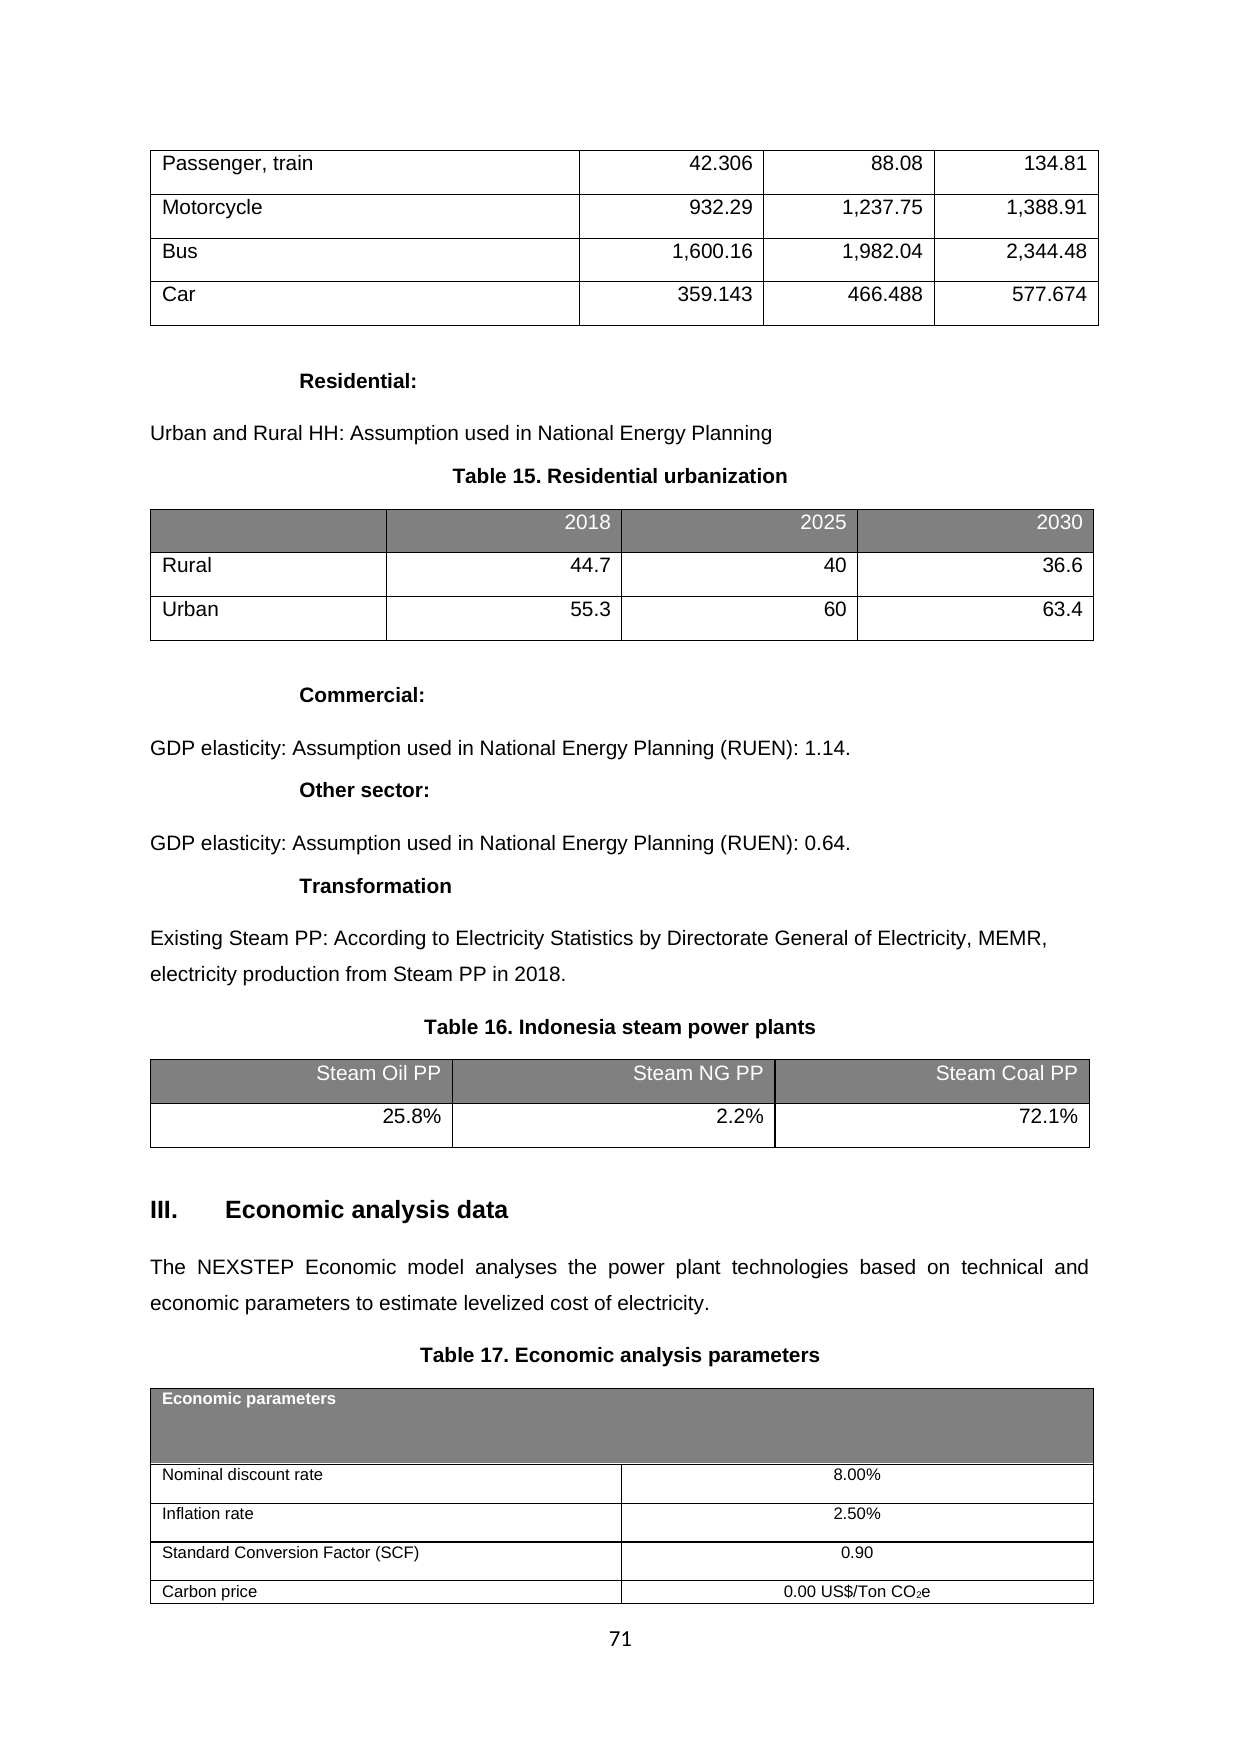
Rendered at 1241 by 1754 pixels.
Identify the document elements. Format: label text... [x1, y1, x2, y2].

table_header [151, 510, 386, 552]
table_header Economic parameters [151, 1389, 1093, 1463]
text Existing Steam PP: According to Electricity Statistics by Directorate General of Electricity, MEMR, electricity production from Steam PP in 2018. [150, 926, 1090, 986]
table_cell Motorcycle [151, 195, 579, 237]
table_cell 8.00% [622, 1465, 1093, 1502]
table_cell 42.306 [580, 151, 763, 194]
table_cell Carbon price [151, 1581, 621, 1603]
table_cell 1,600.16 [580, 239, 763, 281]
table_cell 577.674 [935, 282, 1098, 325]
table_cell 2,344.48 [935, 239, 1098, 281]
table_cell Car [151, 282, 579, 325]
text GDP elasticity: Assumption used in National Energy Planning (RUEN): 1.14. [150, 736, 1090, 760]
subtitle Economic analysis data [150, 1195, 1090, 1223]
table_header 2030 [858, 510, 1093, 552]
table_cell 44.7 [387, 553, 621, 596]
subtitle Transformation [224, 873, 1090, 897]
text Urban and Rural HH: Assumption used in National Energy Planning [150, 421, 1090, 445]
table_cell Passenger, train [151, 151, 579, 194]
text Table 15. Residential urbanization [150, 464, 1090, 488]
table_cell Standard Conversion Factor (SCF) [151, 1543, 621, 1580]
table_cell 55.3 [387, 597, 621, 640]
text Table 17. Economic analysis parameters [150, 1343, 1090, 1367]
table_cell 1,982.04 [764, 239, 934, 281]
subtitle Residential: [224, 368, 1090, 392]
table_cell 2.50% [622, 1504, 1093, 1541]
table_cell 0.90 [622, 1543, 1093, 1580]
table_cell Inflation rate [151, 1504, 621, 1541]
text Table 16. Indonesia steam power plants [150, 1014, 1090, 1038]
table_cell 1,237.75 [764, 195, 934, 237]
text The NEXSTEP Economic model analyses the power plant technologies based on technical and economic parameters to estimate levelized cost of electricity. [150, 1254, 1090, 1314]
table_cell 25.8% [151, 1104, 452, 1147]
table_header 2018 [387, 510, 621, 552]
subtitle Other sector: [224, 778, 1090, 802]
table_cell 2.2% [453, 1104, 774, 1147]
table_cell 0.00 US$/Ton CO2e [622, 1581, 1093, 1603]
text GDP elasticity: Assumption used in National Energy Planning (RUEN): 0.64. [150, 831, 1090, 855]
table_cell 932.29 [580, 195, 763, 237]
subtitle Commercial: [224, 683, 1090, 707]
table_cell Nominal discount rate [151, 1465, 621, 1502]
table_cell 60 [622, 597, 857, 640]
table_header Steam Coal PP [776, 1060, 1089, 1103]
table_cell 466.488 [764, 282, 934, 325]
table_cell 134.81 [935, 151, 1098, 194]
table_header Steam Oil PP [151, 1060, 452, 1103]
table_cell 88.08 [764, 151, 934, 194]
table_cell 72.1% [776, 1104, 1089, 1147]
table_cell Bus [151, 239, 579, 281]
table_cell 359.143 [580, 282, 763, 325]
table_header 2025 [622, 510, 857, 552]
table_cell Urban [151, 597, 386, 640]
table_header Steam NG PP [453, 1060, 774, 1103]
table_cell 36.6 [858, 553, 1093, 596]
table_cell 40 [622, 553, 857, 596]
table_cell Rural [151, 553, 386, 596]
table_cell 63.4 [858, 597, 1093, 640]
table_cell 1,388.91 [935, 195, 1098, 237]
